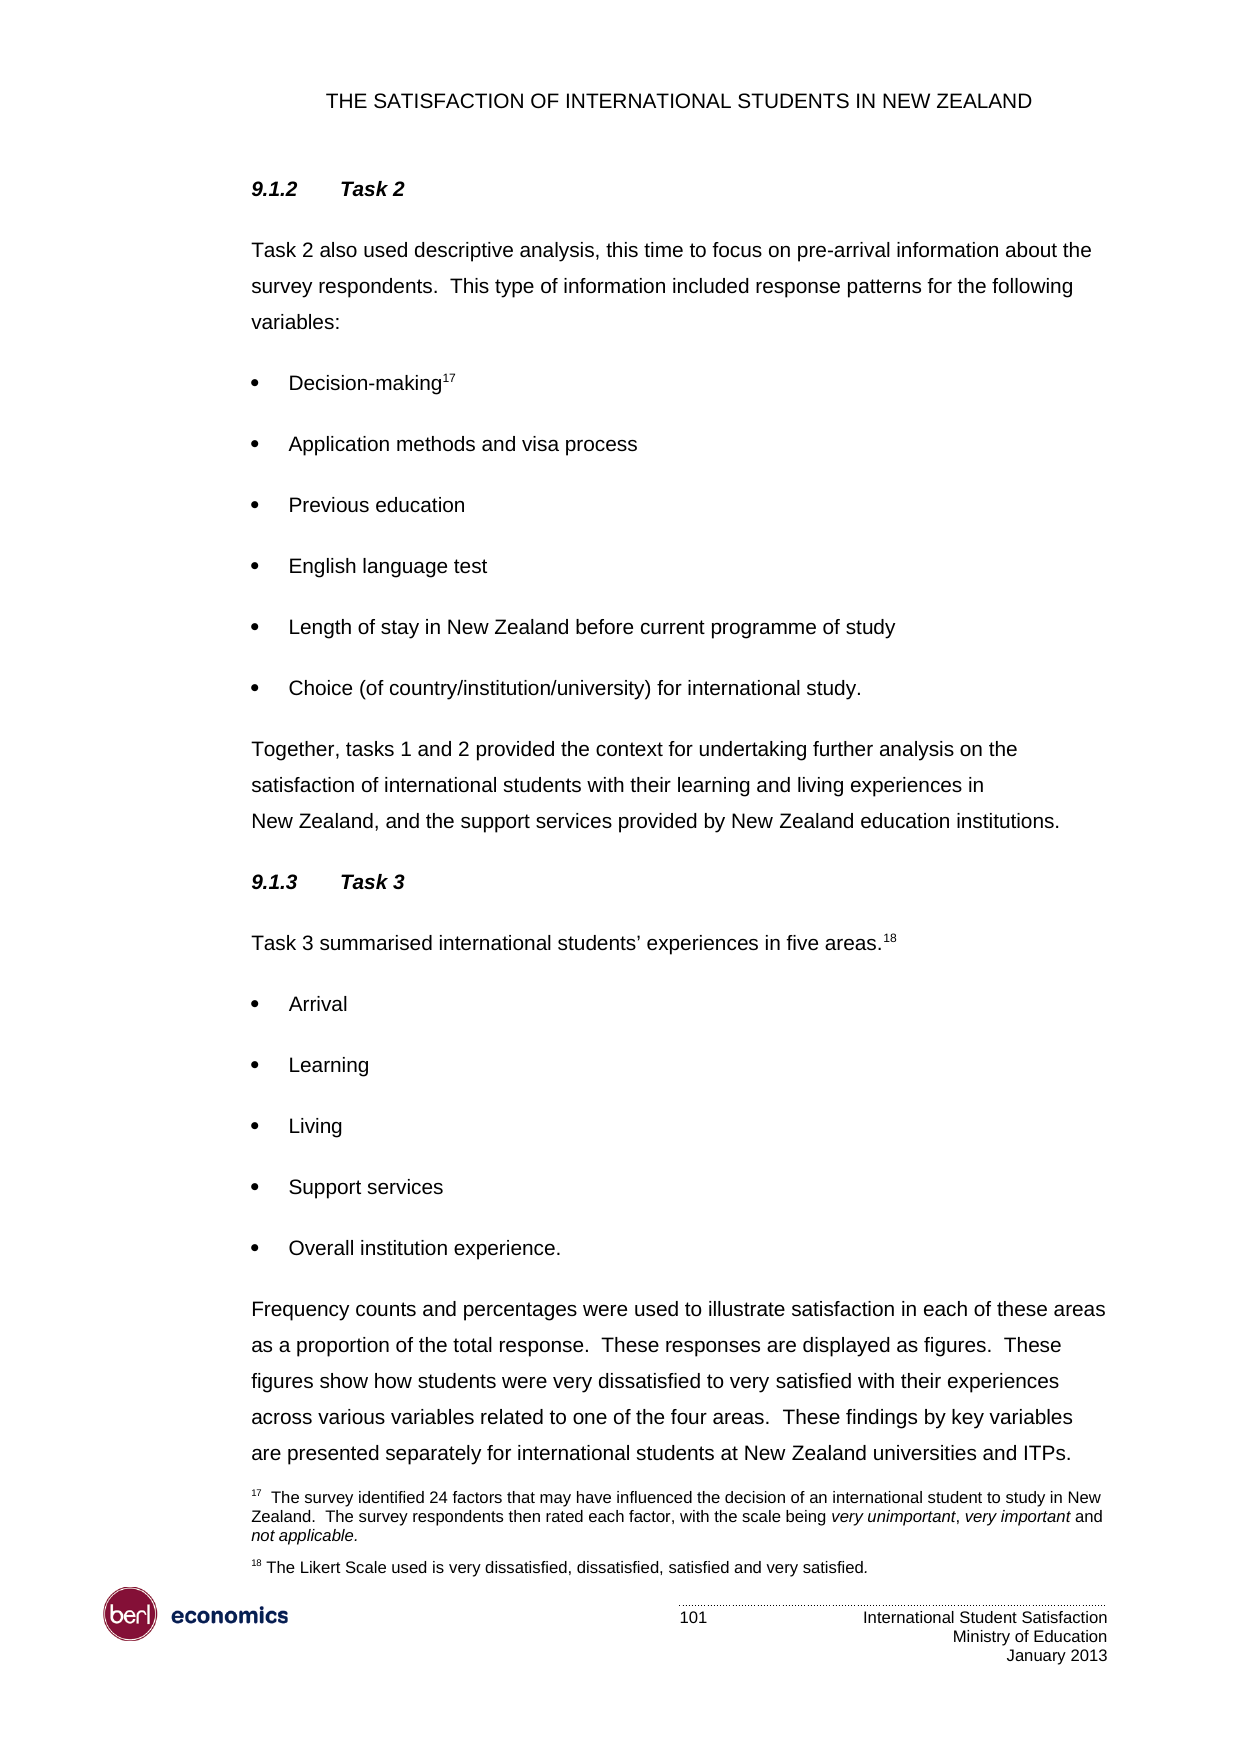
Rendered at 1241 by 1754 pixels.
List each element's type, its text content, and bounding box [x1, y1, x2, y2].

list Support services [251, 1175, 1107, 1199]
text Together, tasks 1 and 2 provided the context for undertaking further analysis on the satisfaction of international students with their learning and living experiences in New Zealand, and the support services provided by New Zealand education institutions. [251, 737, 1107, 833]
list Decision-making [251, 371, 1107, 395]
list Learning [251, 1053, 1107, 1077]
list Application methods and visa process [251, 432, 1107, 456]
subtitle Task 3 [251, 870, 1107, 894]
subtitle Task 2 [251, 177, 1107, 201]
picture [103, 1587, 288, 1641]
list Previous education [251, 493, 1107, 517]
text Task 3 summarised international students’ experiences in five areas. [251, 931, 1107, 955]
list Arrival [251, 992, 1107, 1016]
list Choice (of country/institution/university) for international study. [251, 676, 1107, 700]
list English language test [251, 554, 1107, 578]
text Frequency counts and percentages were used to illustrate satisfaction in each of these areas as a proportion of the total response. These responses are displayed as figures. These figures show how students were very dissatisfied to very satisfied with their experiences across various variables related to one of the four areas. These findings by key variables are presented separately for international students at New Zealand universities and ITPs. [251, 1297, 1107, 1465]
text Task 2 also used descriptive analysis, this time to focus on pre-arrival information about the survey respondents. This type of information included response patterns for the following variables: [251, 238, 1107, 334]
list Overall institution experience. [251, 1236, 1107, 1260]
list Length of stay in New Zealand before current programme of study [251, 615, 1107, 639]
list Living [251, 1114, 1107, 1138]
